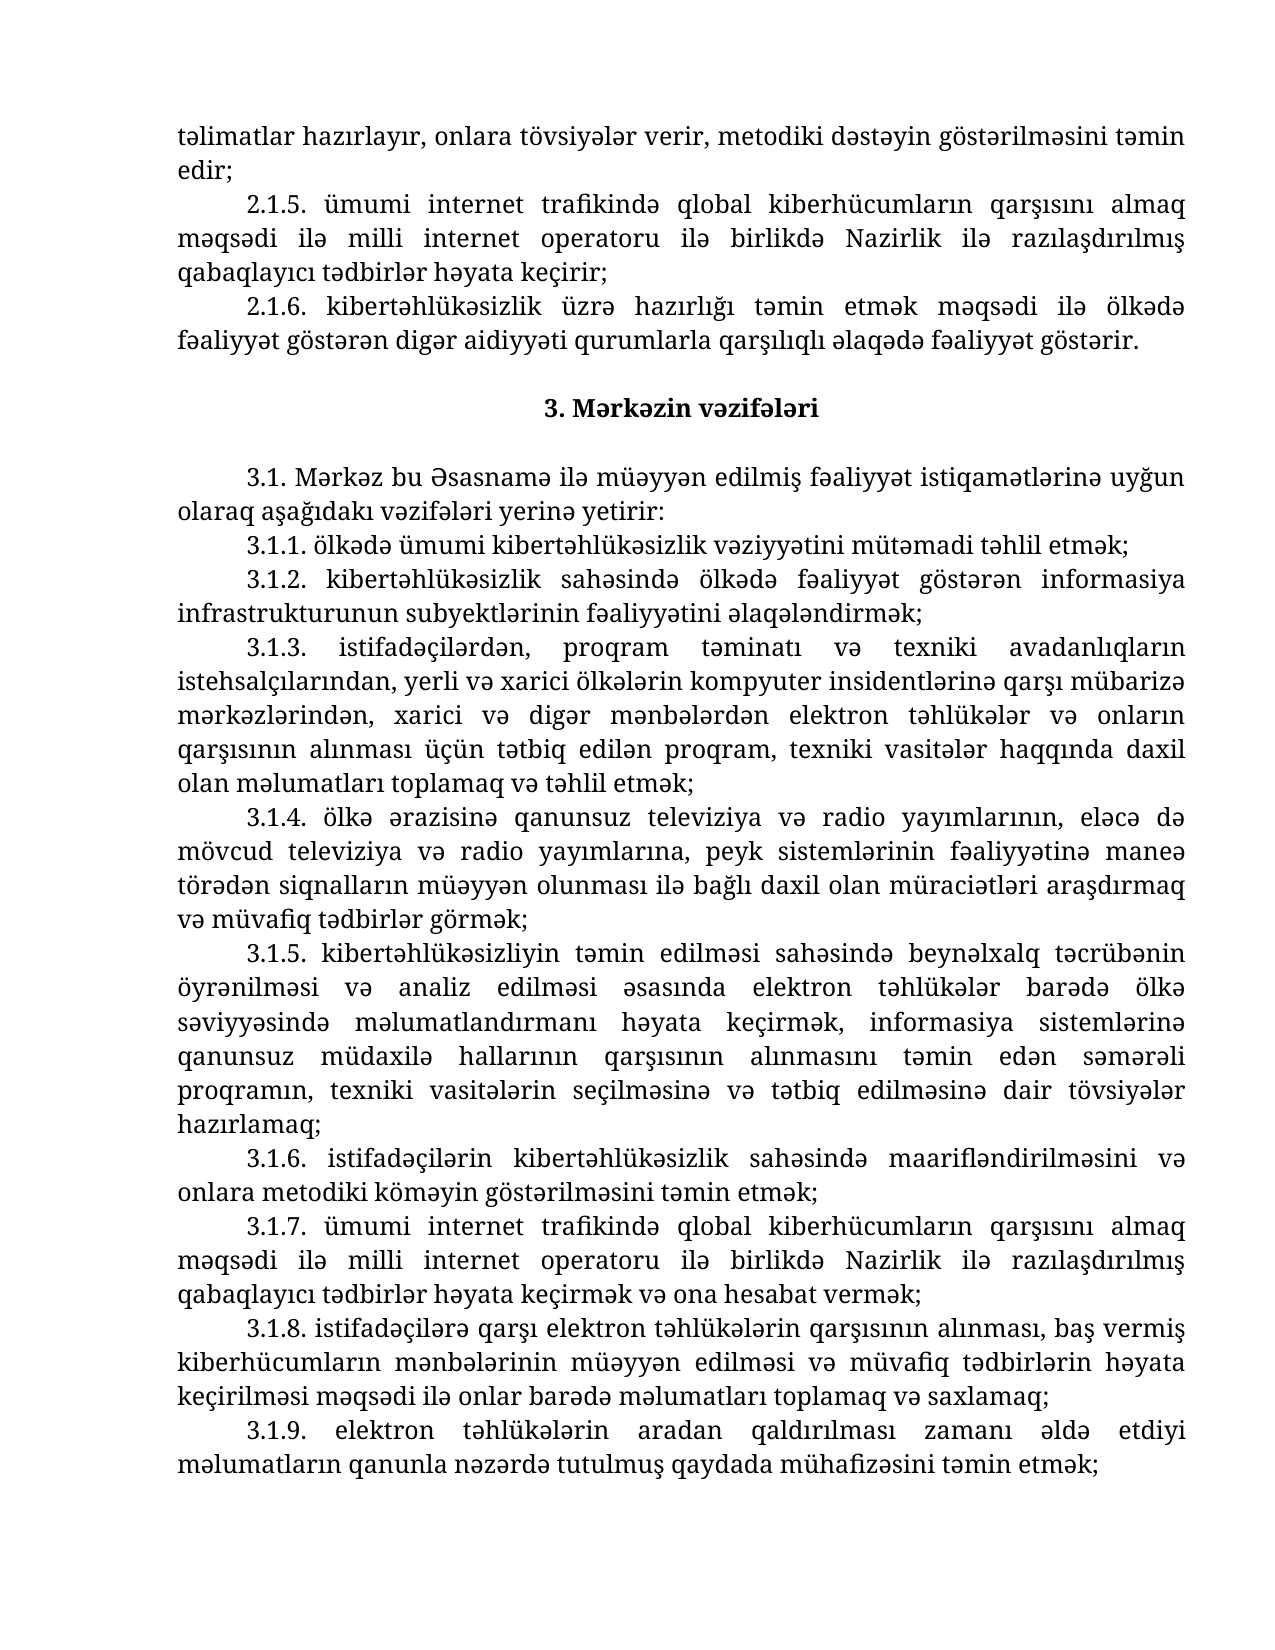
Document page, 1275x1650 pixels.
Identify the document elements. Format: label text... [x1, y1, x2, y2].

text 3.1.6. istifadəçilərin kibertəhlükəsizlik sahəsində maarifləndirilməsini və onlara metodiki köməyin göstərilməsini təmin etmək; [177, 1140, 1186, 1208]
text 3.1.2. kibertəhlükəsizlik sahəsində ölkədə fəaliyyət göstərən informasiya infrastrukturunun subyektlərinin fəaliyyətini əlaqələndirmək; [177, 561, 1186, 629]
text 3.1. Mərkəz bu Əsasnamə ilə müəyyən edilmiş fəaliyyət istiqamətlərinə uyğun olaraq aşağıdakı vəzifələri yerinə yetirir: [177, 459, 1186, 527]
text 3.1.8. istifadəçilərə qarşı elektron təhlükələrin qarşısının alınması, baş vermiş kiberhücumların mənbələrinin müəyyən edilməsi və müvafiq tədbirlərin həyata keçirilməsi məqsədi ilə onlar barədə məlumatları toplamaq və saxlamaq; [177, 1311, 1186, 1413]
text 3. Mərkəzin vəzifələri [177, 391, 1186, 425]
text 3.1.3. istifadəçilərdən, proqram təminatı və texniki avadanlıqların istehsalçılarından, yerli və xarici ölkələrin kompyuter insidentlərinə qarşı mübarizə mərkəzlərindən, xarici və digər mənbələrdən elektron təhlükələr və onların qarşısının alınması üçün tətbiq edilən proqram, texniki vasitələr haqqında daxil olan məlumatları toplamaq və təhlil etmək; [177, 629, 1186, 800]
text 3.1.1. ölkədə ümumi kibertəhlükəsizlik vəziyyətini mütəmadi təhlil etmək; [177, 527, 1186, 561]
text 3.1.9. elektron təhlükələrin aradan qaldırılması zamanı əldə etdiyi məlumatların qanunla nəzərdə tutulmuş qaydada mühafizəsini təmin etmək; [177, 1413, 1186, 1481]
text 3.1.4. ölkə ərazisinə qanunsuz televiziya və radio yayımlarının, eləcə də mövcud televiziya və radio yayımlarına, peyk sistemlərinin fəaliyyətinə maneə törədən siqnalların müəyyən olunması ilə bağlı daxil olan müraciətləri araşdırmaq və müvafiq tədbirlər görmək; [177, 800, 1186, 936]
text 2.1.6. kibertəhlükəsizlik üzrə hazırlığı təmin etmək məqsədi ilə ölkədə fəaliyyət göstərən digər aidiyyəti qurumlarla qarşılıqlı əlaqədə fəaliyyət göstərir. [177, 289, 1186, 357]
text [177, 118, 1186, 187]
text 2.1.5. ümumi internet trafikində qlobal kiberhücumların qarşısını almaq məqsədi ilə milli internet operatoru ilə birlikdə Nazirlik ilə razılaşdırılmış qabaqlayıcı tədbirlər həyata keçirir; [177, 187, 1186, 289]
text 3.1.7. ümumi internet trafikində qlobal kiberhücumların qarşısını almaq məqsədi ilə milli internet operatoru ilə birlikdə Nazirlik ilə razılaşdırılmış qabaqlayıcı tədbirlər həyata keçirmək və ona hesabat vermək; [177, 1208, 1186, 1311]
text 3.1.5. kibertəhlükəsizliyin təmin edilməsi sahəsində beynəlxalq təcrübənin öyrənilməsi və analiz edilməsi əsasında elektron təhlükələr barədə ölkə səviyyəsində məlumatlandırmanı həyata keçirmək, informasiya sistemlərinə qanunsuz müdaxilə hallarının qarşısının alınmasını təmin edən səmərəli proqramın, texniki vasitələrin seçilməsinə və tətbiq edilməsinə dair tövsiyələr hazırlamaq; [177, 936, 1186, 1140]
